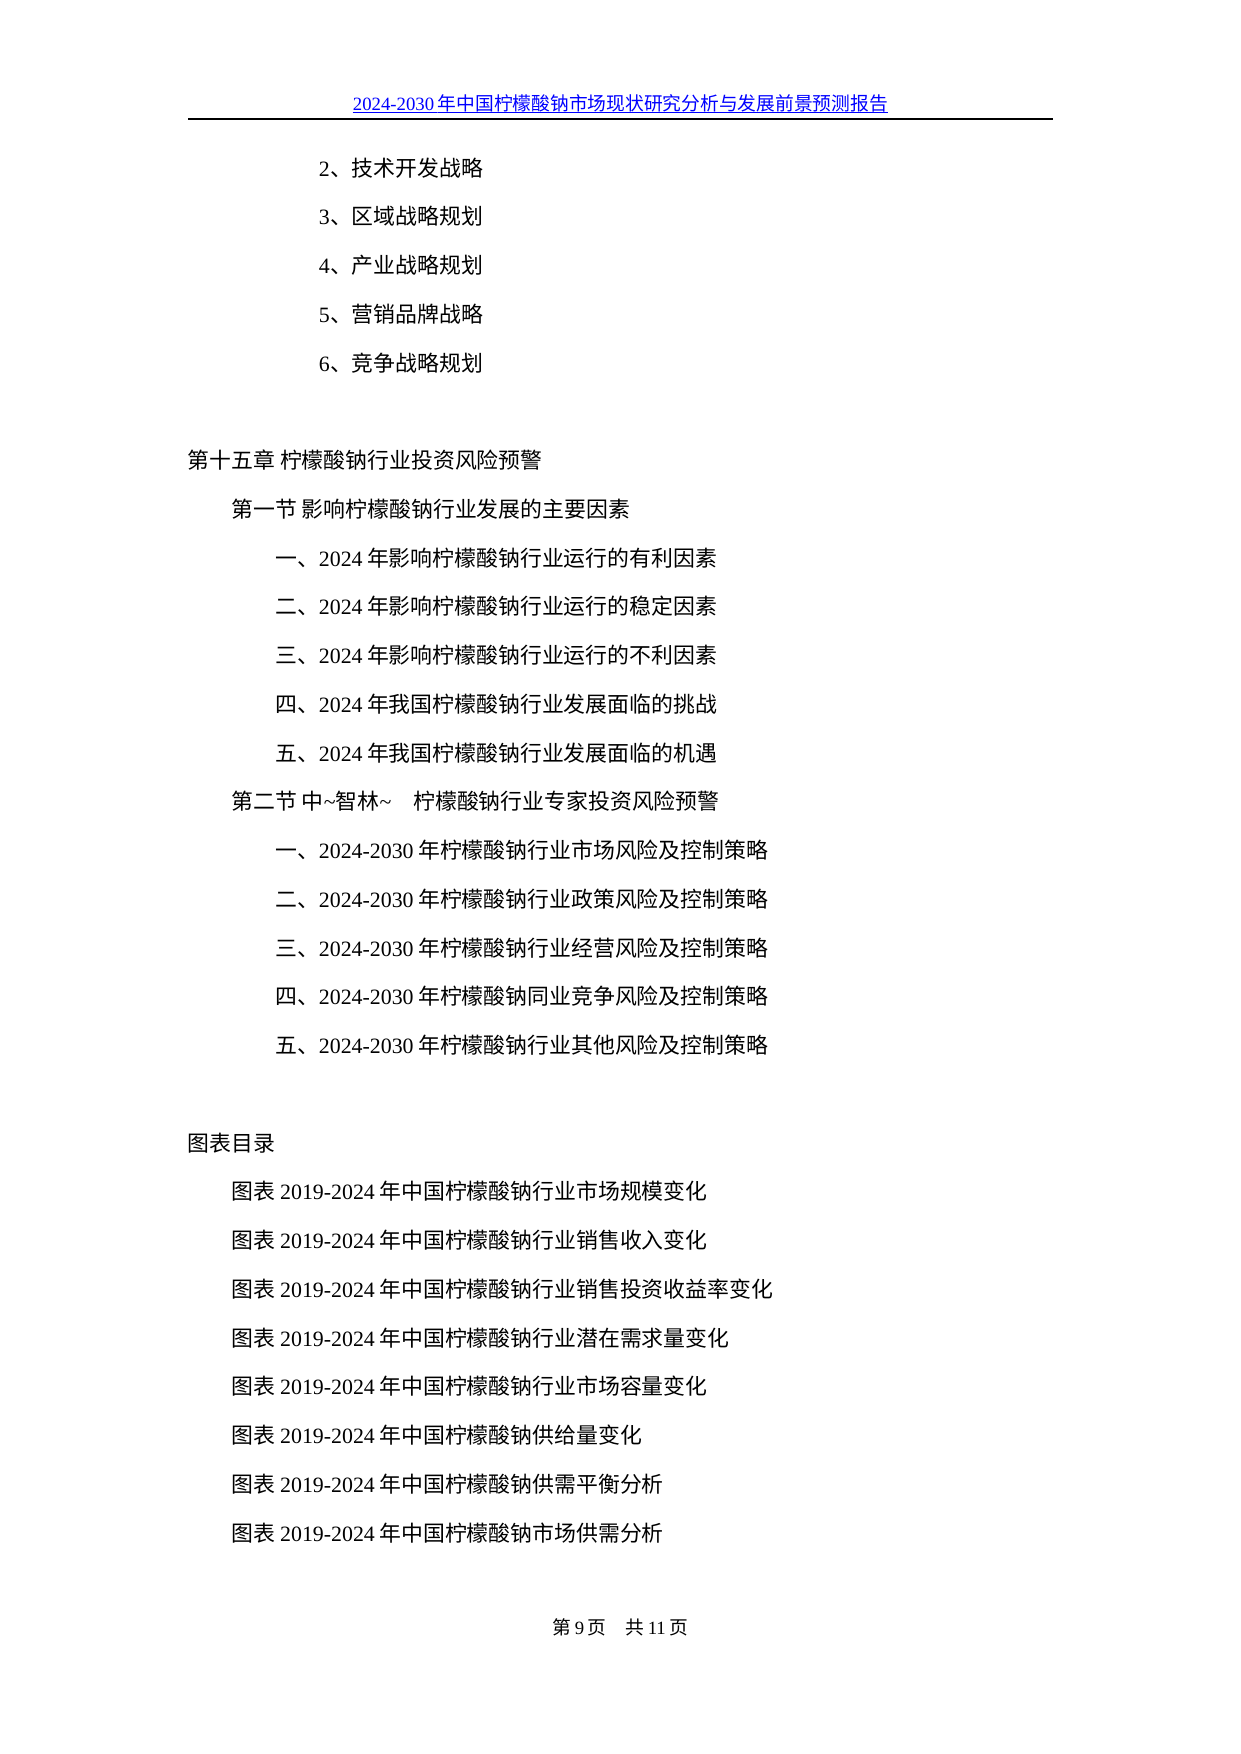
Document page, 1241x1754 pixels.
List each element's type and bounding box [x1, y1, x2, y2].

text [187, 150, 1053, 1548]
